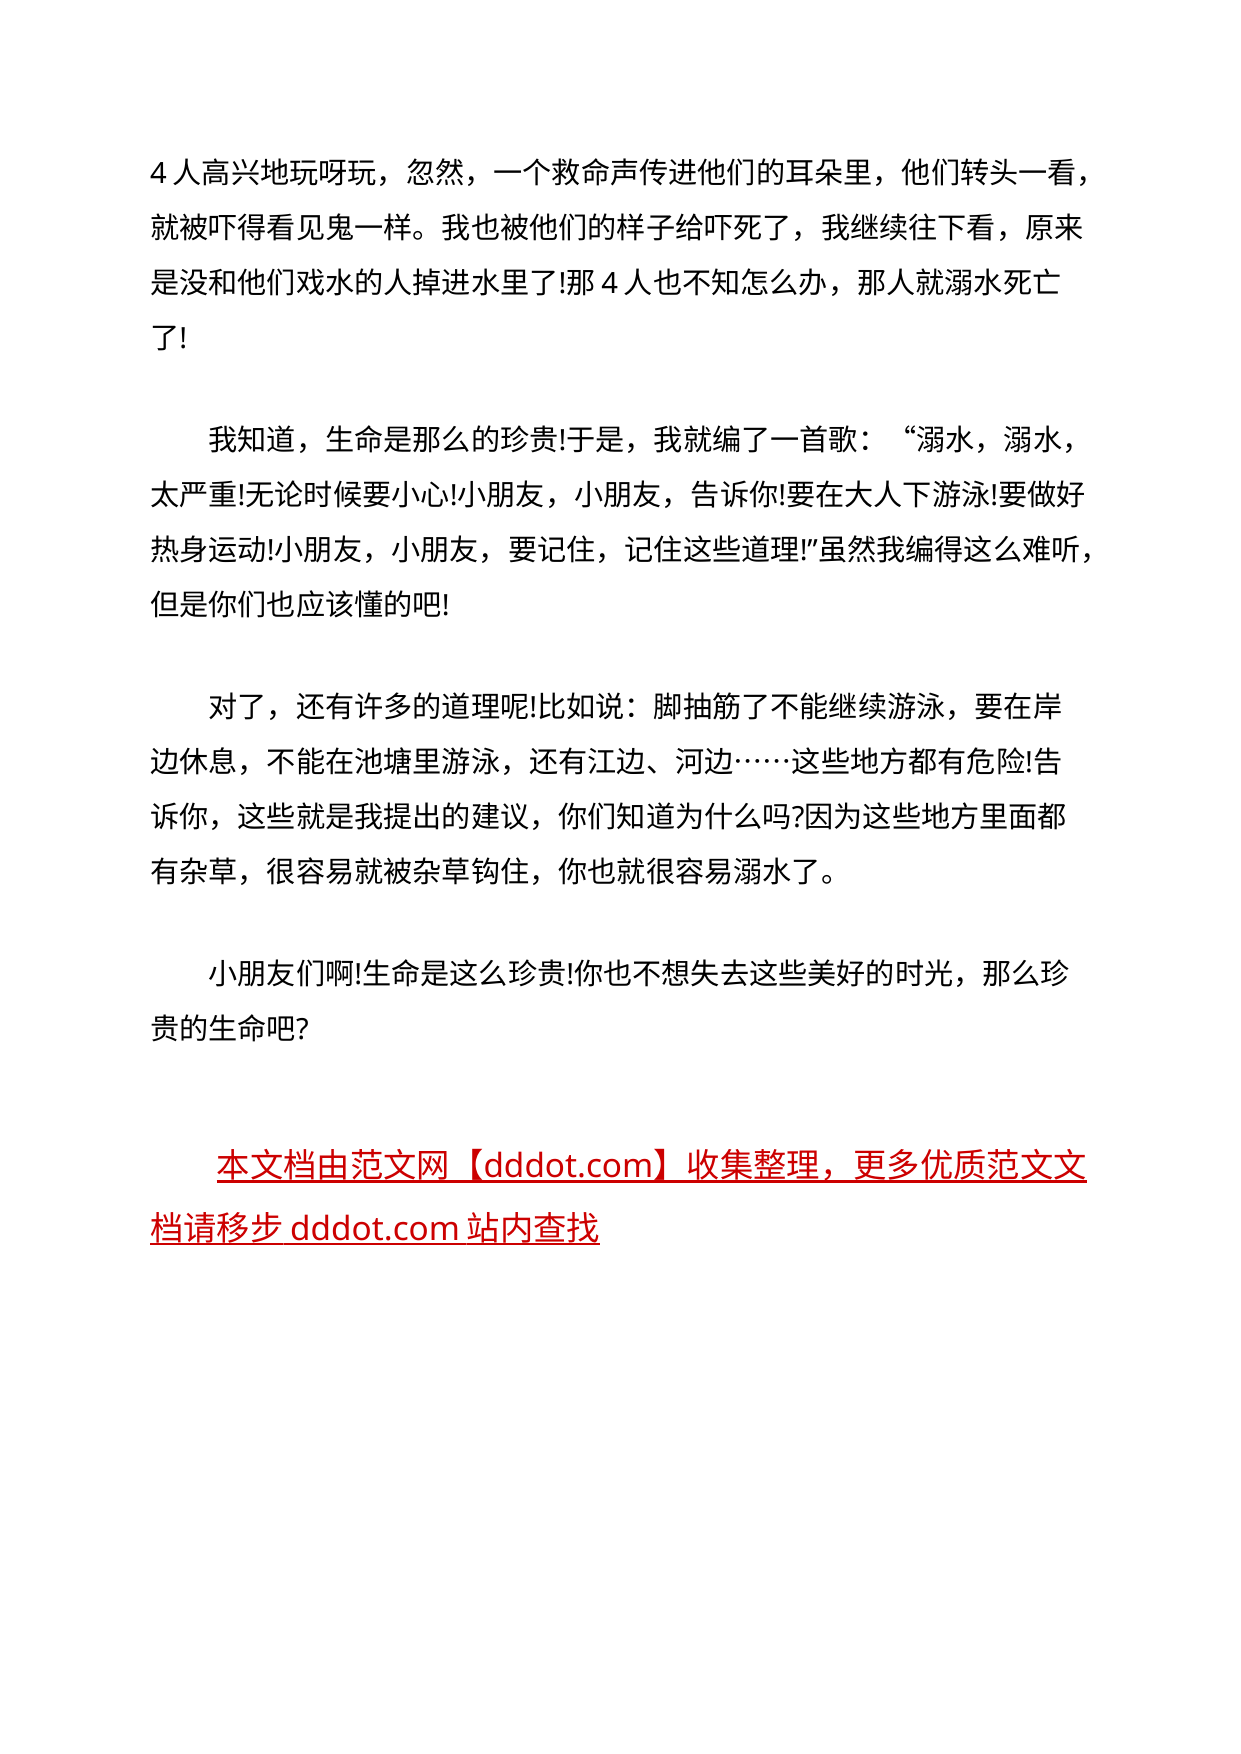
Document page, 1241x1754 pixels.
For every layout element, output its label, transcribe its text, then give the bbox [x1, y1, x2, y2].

text 对了，还有许多的道理呢!比如说：脚抽筋了不能继续游泳，要在岸边休息，不能在池塘里游泳，还有江边、河边……这些地方都有危险!告诉你，这些就是我提出的建议，你们知道为什么吗?因为这些地方里面都有杂草，很容易就被杂草钩住，你也就很容易溺水了。 [150, 684, 1090, 891]
text 小朋友们啊!生命是这么珍贵!你也不想失去这些美好的时光，那么珍贵的生命吧? [150, 951, 1090, 1048]
text 我知道，生命是那么的珍贵!于是，我就编了一首歌：“溺水，溺水，太严重!无论时候要小心!小朋友，小朋友，告诉你!要在大人下游泳!要做好热身运动!小朋友，小朋友，要记住，记住这些道理!”虽然我编得这么难听，但是你们也应该懂的吧! [150, 417, 1090, 624]
text 本文档由范文网【dddot.com】收集整理，更多优质范文文档请移步dddot.com站内查找 [150, 1139, 1090, 1250]
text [150, 150, 1090, 357]
